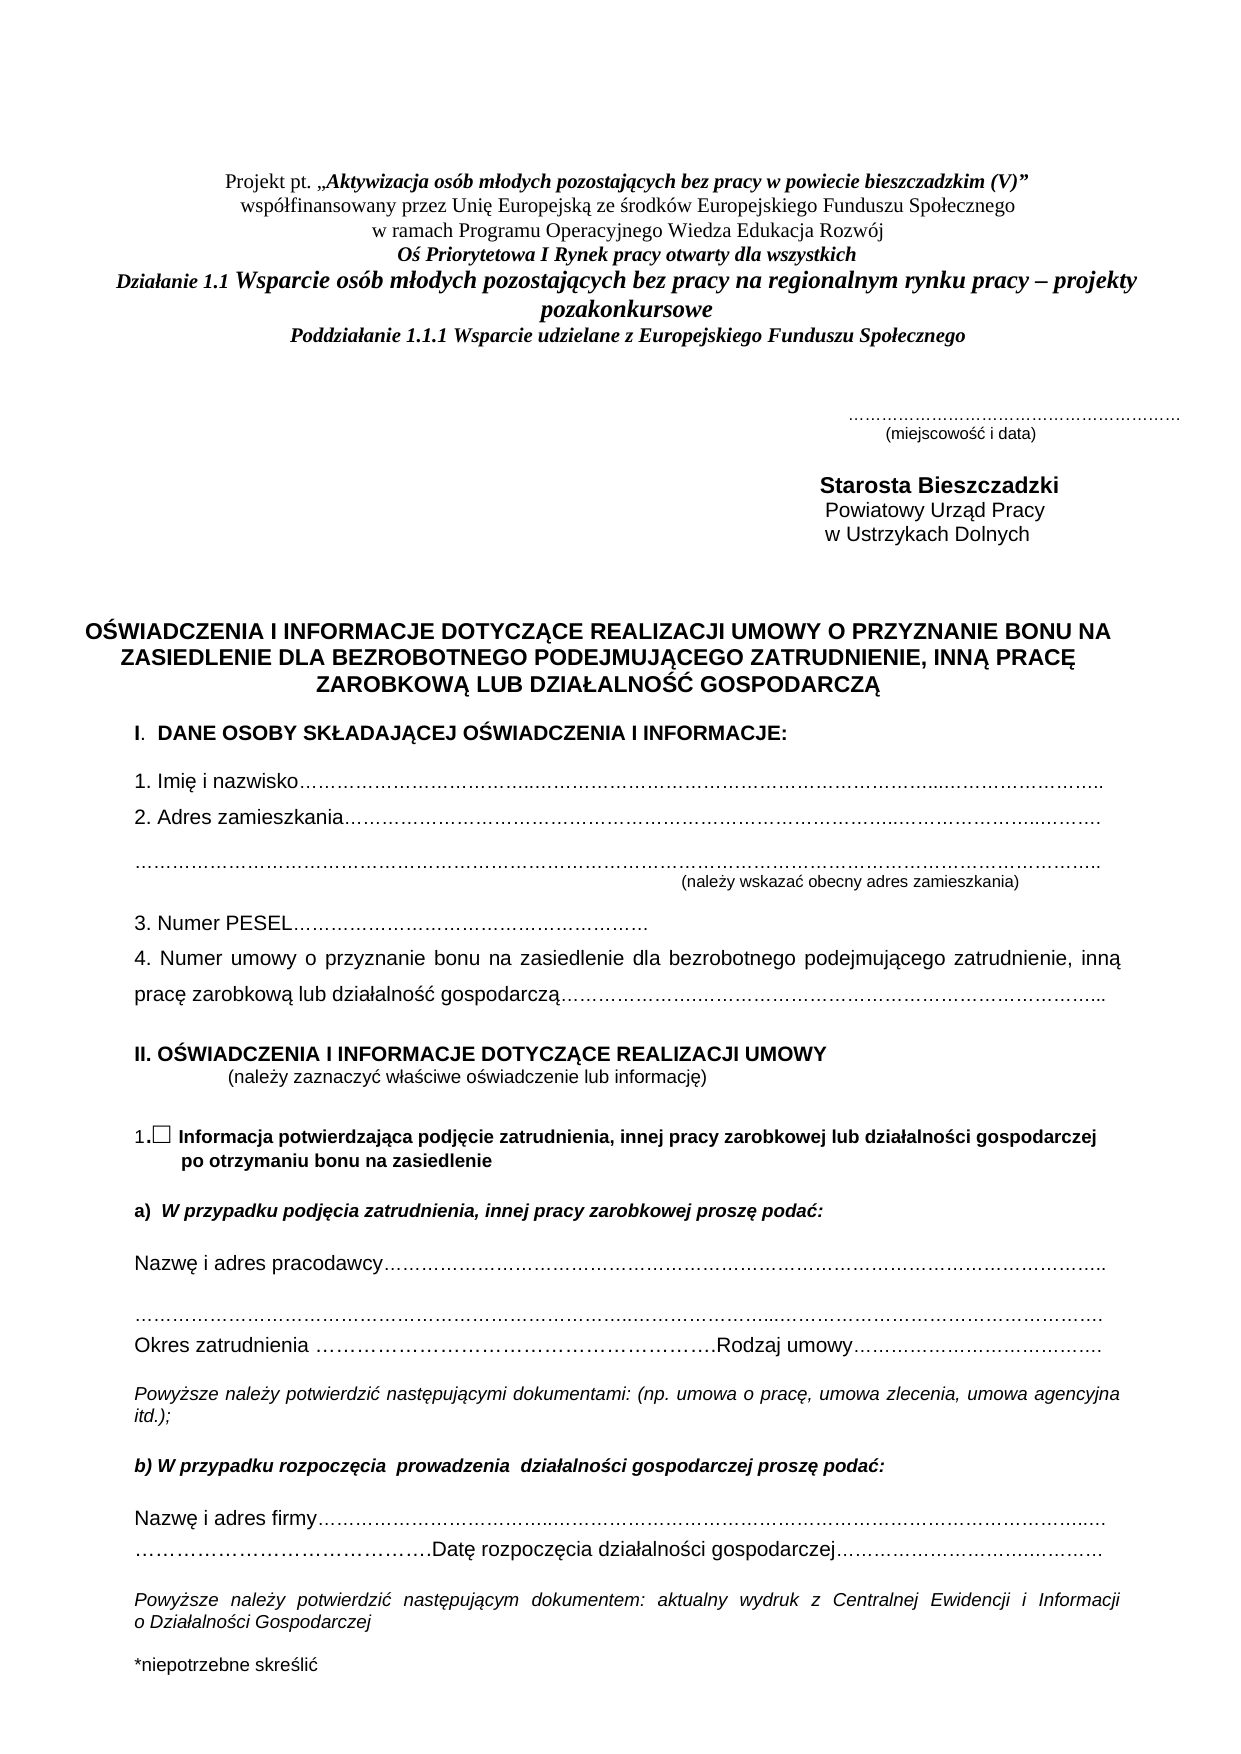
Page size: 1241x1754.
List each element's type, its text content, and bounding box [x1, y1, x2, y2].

text Poddziałanie 1.1.1 Wsparcie udzielane z Europejskiego Funduszu Społecznego [75, 323, 1181, 347]
text Powyższe należy potwierdzić następującym dokumentem: aktualny wydruk z Centralnej Ewidencji i Informacji o Działalności Gospodarczej [134, 1589, 1122, 1632]
text a) W przypadku podjęcia zatrudnienia, innej pracy zarobkowej proszę podać: [134, 1200, 1122, 1222]
text (należy zaznaczyć właściwe oświadczenie lub informację) [134, 1066, 1122, 1088]
text …………………………………………………… [75, 405, 1181, 424]
text I. DANE OSOBY SKŁADAJĄCEJ OŚWIADCZENIA I INFORMACJE: [134, 721, 1122, 745]
text Powiatowy Urząd Pracy [75, 498, 1181, 522]
text Działanie 1.1 Wsparcie osób młodych pozostających bez pracy na regionalnym rynku pracy – projekty pozakonkursowe [75, 266, 1181, 323]
text II. OŚWIADCZENIA I INFORMACJE DOTYCZĄCE REALIZACJI UMOWY [134, 1042, 1122, 1066]
text b) W przypadku rozpoczęcia prowadzenia działalności gospodarczej proszę podać: [134, 1455, 1122, 1477]
text (należy wskazać obecny adres zamieszkania) [134, 872, 1122, 891]
text Starosta Bieszczadzki [75, 472, 1181, 498]
text 1.□ Informacja potwierdzająca podjęcie zatrudnienia, innej pracy zarobkowej lub działalności gospodarczej [134, 1116, 1122, 1150]
text *niepotrzebne skreślić [134, 1654, 1122, 1675]
text ……………………………………………………………………………………………………………………………………….. [134, 850, 1122, 872]
text Nazwę i adres firmy………………………………..…………………………………………………………………………..… [134, 1505, 1122, 1529]
text Oś Priorytetowa I Rynek pracy otwarty dla wszystkich [75, 242, 1181, 266]
text współfinansowany przez Unię Europejską ze środków Europejskiego Funduszu Społecznego [75, 193, 1181, 217]
text Okres zatrudnienia ………………………………………………….Rodzaj umowy…………………………………. [134, 1332, 1122, 1356]
text Projekt pt. „Aktywizacja osób młodych pozostających bez pracy w powiecie bieszczadzkim (V)” [75, 169, 1181, 193]
text 1. Imię i nazwisko………………………………..………………………………………………………...…………………….. [134, 769, 1122, 793]
text ……………………………………………………………………..…………………...……………………………………………. [134, 1304, 1122, 1325]
text 4. Numer umowy o przyznanie bonu na zasiedlenie dla bezrobotnego podejmującego zatrudnienie, inną pracę zarobkową lub działalność gospodarczą………………….………………………………………………………... [134, 946, 1122, 1006]
text (miejscowość i data) [75, 424, 1181, 443]
text Nazwę i adres pracodawcy…………………………………………………………………………………………………….. [134, 1251, 1122, 1304]
text Powyższe należy potwierdzić następującymi dokumentami: (np. umowa o pracę, umowa zlecenia, umowa agencyjna itd.); [134, 1383, 1122, 1455]
text …………………………………….Datę rozpoczęcia działalności gospodarczej………………………….………… [134, 1536, 1122, 1560]
text 3. Numer PESEL………………………………………………… [134, 910, 1122, 934]
text w ramach Programu Operacyjnego Wiedza Edukacja Rozwój [75, 217, 1181, 242]
text 2. Adres zamieszkania……………………………………………………………………………..…………………..………. [134, 805, 1122, 829]
text po otrzymaniu bonu na zasiedlenie [134, 1150, 1122, 1171]
text OŚWIADCZENIA I INFORMACJE DOTYCZĄCE REALIZACJI UMOWY O PRZYZNANIE BONU NA ZASIEDLENIE DLA BEZROBOTNEGO PODEJMUJĄCEGO ZATRUDNIENIE, INNĄ PRACĘ ZAROBKOWĄ LUB DZIAŁALNOŚĆ GOSPODARCZĄ [75, 618, 1122, 697]
text w Ustrzykach Dolnych [75, 522, 1181, 546]
